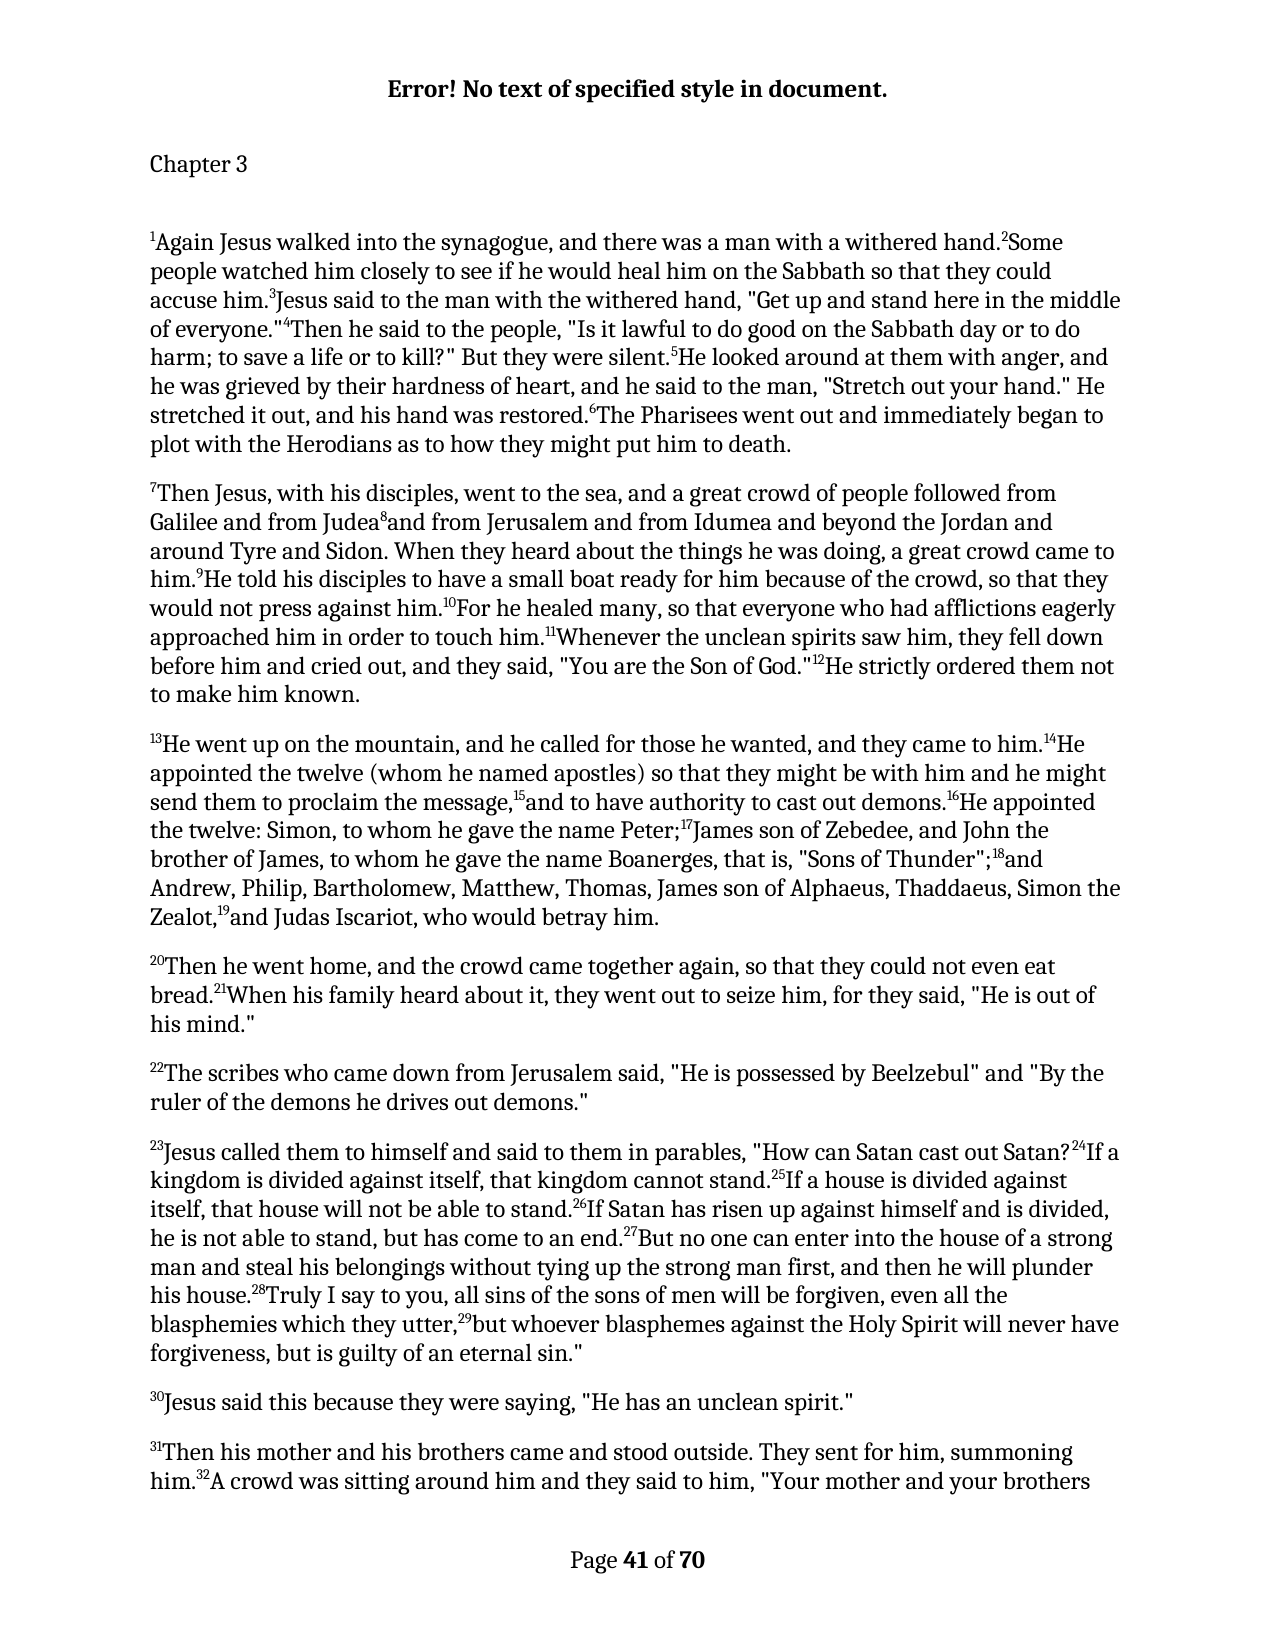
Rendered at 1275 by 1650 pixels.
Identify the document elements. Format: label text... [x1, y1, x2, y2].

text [150, 1438, 1125, 1495]
text 1Again Jesus walked into the synagogue, and there was a man with a withered hand.2Some people watched him closely to see if he would heal him on the Sabbath so that they could accuse him.3Jesus said to the man with the withered hand, "Get up and stand here in the middle of everyone."4Then he said to the people, "Is it lawful to do good on the Sabbath day or to do harm; to save a life or to kill?" But they were silent.5He looked around at them with anger, and he was grieved by their hardness of heart, and he said to the man, "Stretch out your hand." He stretched it out, and his hand was restored.6The Pharisees went out and immediately began to plot with the Herodians as to how they might put him to death. [150, 228, 1125, 458]
text 13He went up on the mountain, and he called for those he wanted, and they came to him.14He appointed the twelve (whom he named apostles) so that they might be with him and he might send them to proclaim the message,15and to have authority to cast out demons.16He appointed the twelve: Simon, to whom he gave the name Peter;17James son of Zebedee, and John the brother of James, to whom he gave the name Boanerges, that is, "Sons of Thunder";18and Andrew, Philip, Bartholomew, Matthew, Thomas, James son of Alphaeus, Thaddaeus, Simon the Zealot,19and Judas Iscariot, who would betray him. [150, 730, 1125, 931]
text 23Jesus called them to himself and said to them in parables, "How can Satan cast out Satan?24If a kingdom is divided against itself, that kingdom cannot stand.25If a house is divided against itself, that house will not be able to stand.26If Satan has risen up against himself and is divided, he is not able to stand, but has come to an end.27But no one can enter into the house of a strong man and steal his belongings without tying up the strong man first, and then he will plunder his house.28Truly I say to you, all sins of the sons of men will be forgiven, even all the blasphemies which they utter,29but whoever blasphemes against the Holy Spirit will never have forgiveness, but is guilty of an eternal sin." [150, 1137, 1125, 1367]
text 20Then he went home, and the crowd came together again, so that they could not even eat bread.21When his family heard about it, they went out to seize him, for they said, "He is out of his mind." [150, 952, 1125, 1038]
text 30Jesus said this because they were saying, "He has an unclean spirit." [150, 1388, 1125, 1417]
text Chapter 3 [150, 150, 1125, 207]
text 22The scribes who came down from Jerusalem said, "He is possessed by Beelzebul" and "By the ruler of the demons he drives out demons." [150, 1059, 1125, 1117]
text 7Then Jesus, with his disciples, went to the sea, and a great crowd of people followed from Galilee and from Judea8and from Jerusalem and from Idumea and beyond the Jordan and around Tyre and Sidon. When they heard about the things he was doing, a great crowd came to him.9He told his disciples to have a small boat ready for him because of the crowd, so that they would not press against him.10For he healed many, so that everyone who had afflictions eagerly approached him in order to touch him.11Whenever the unclean spirits saw him, they fell down before him and cried out, and they said, "You are the Son of God."12He strictly ordered them not to make him known. [150, 479, 1125, 709]
